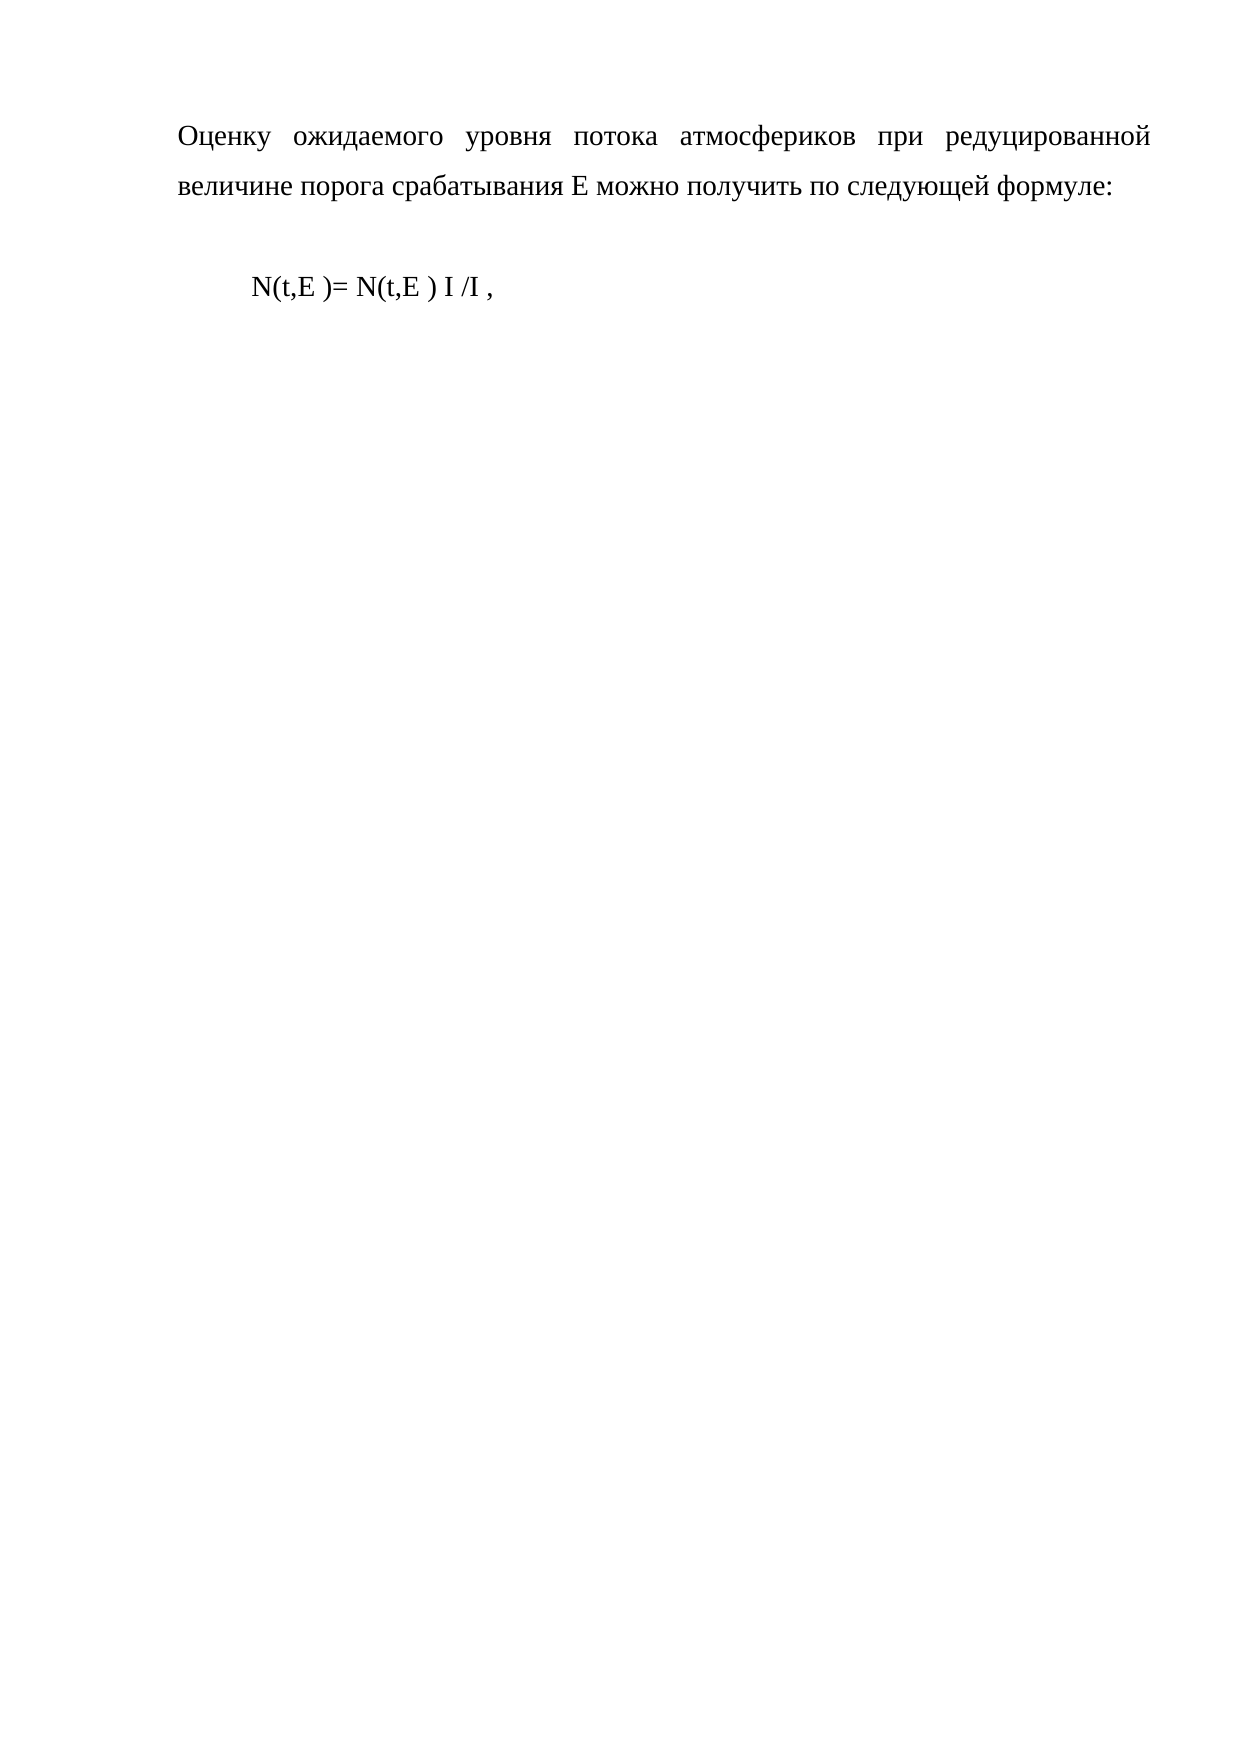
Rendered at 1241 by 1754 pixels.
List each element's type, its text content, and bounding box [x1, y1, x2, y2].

text N(t,E )= N(t,E ) I /I , [177, 269, 1152, 303]
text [177, 118, 1152, 202]
